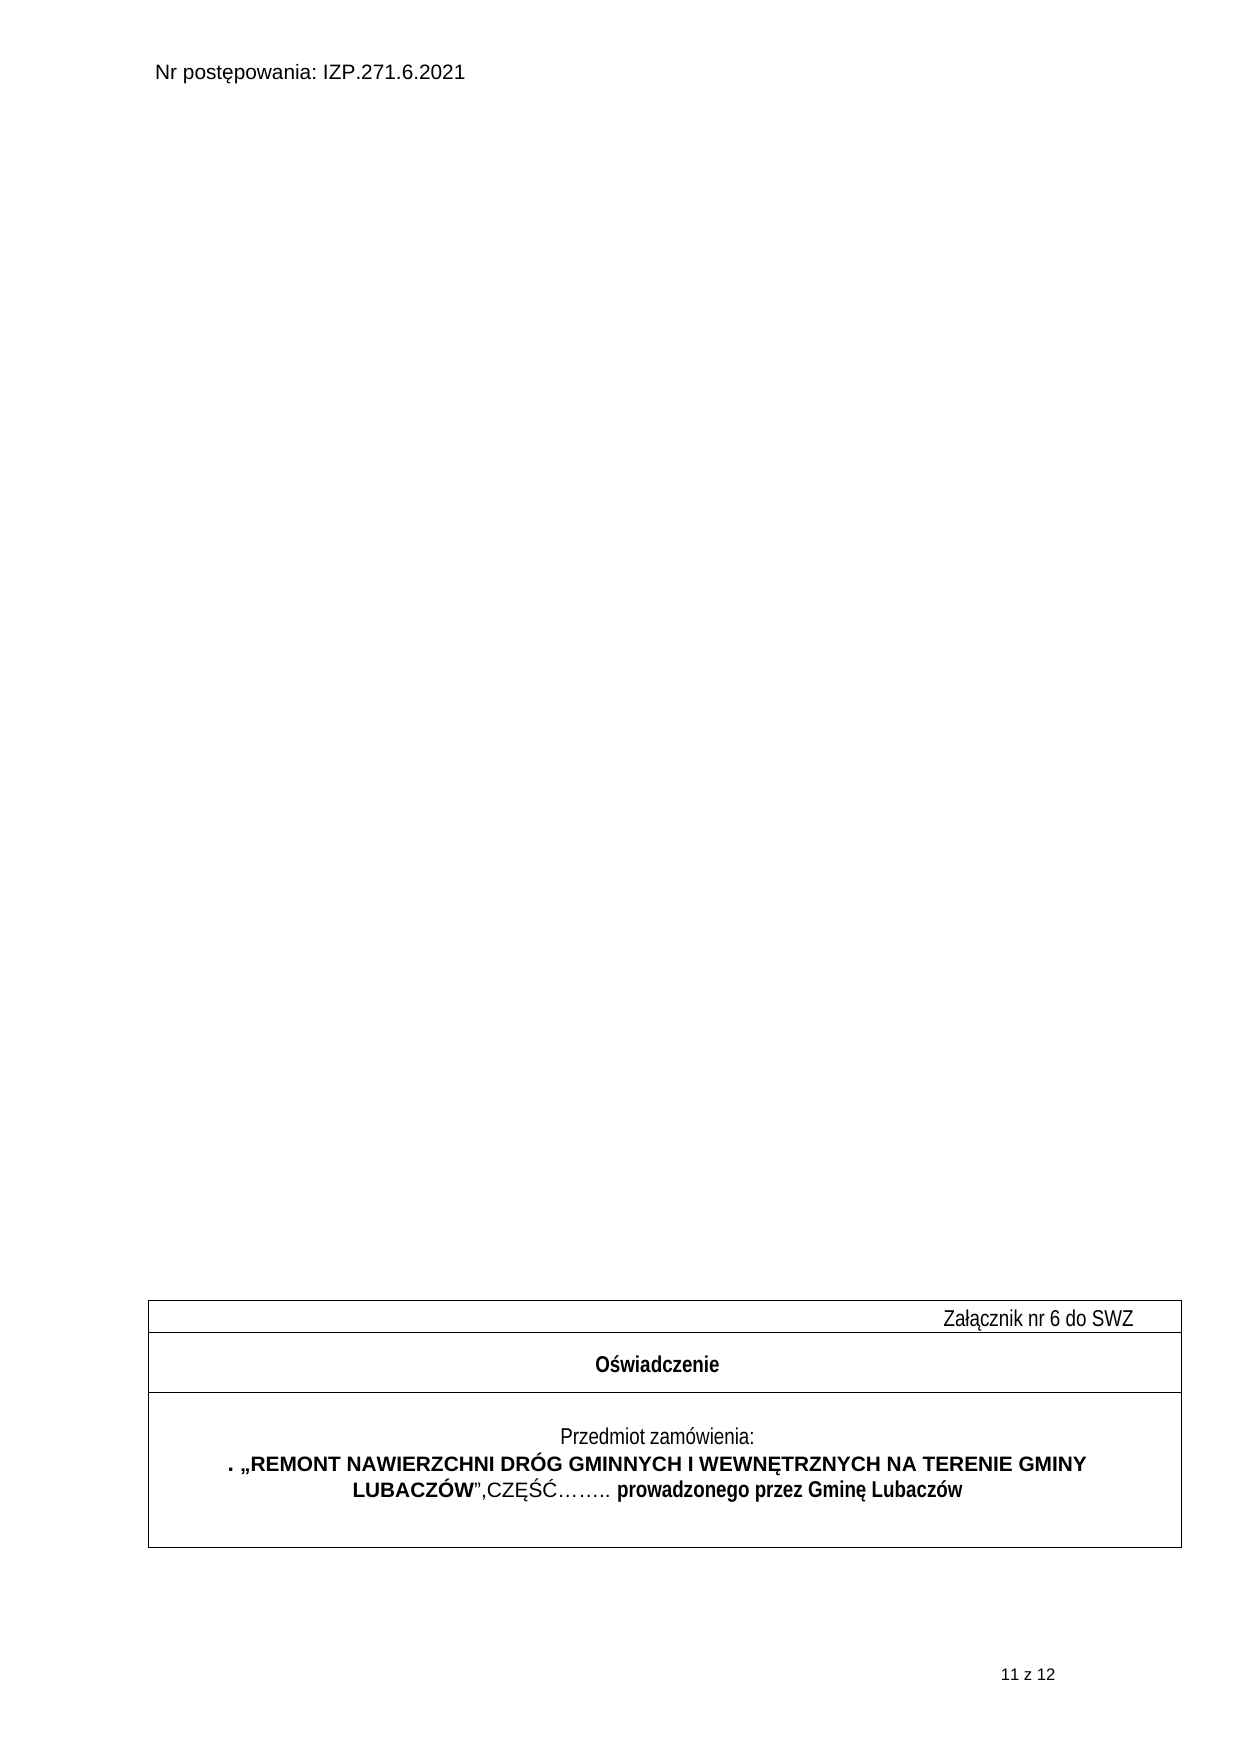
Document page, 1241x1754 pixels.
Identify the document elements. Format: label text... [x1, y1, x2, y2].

table_cell Przedmiot zamówienia: . „REMONT NAWIERZCHNI DRÓG GMINNYCH I WEWNĘTRZNYCH NA TERENIE GMINY LUBACZÓW”,CZĘŚĆ…….. prowadzonego przez Gminę Lubaczów [149, 1393, 1181, 1547]
table_cell Oświadczenie [149, 1333, 1181, 1392]
table_header Załącznik nr 6 do SWZ [149, 1301, 1181, 1332]
